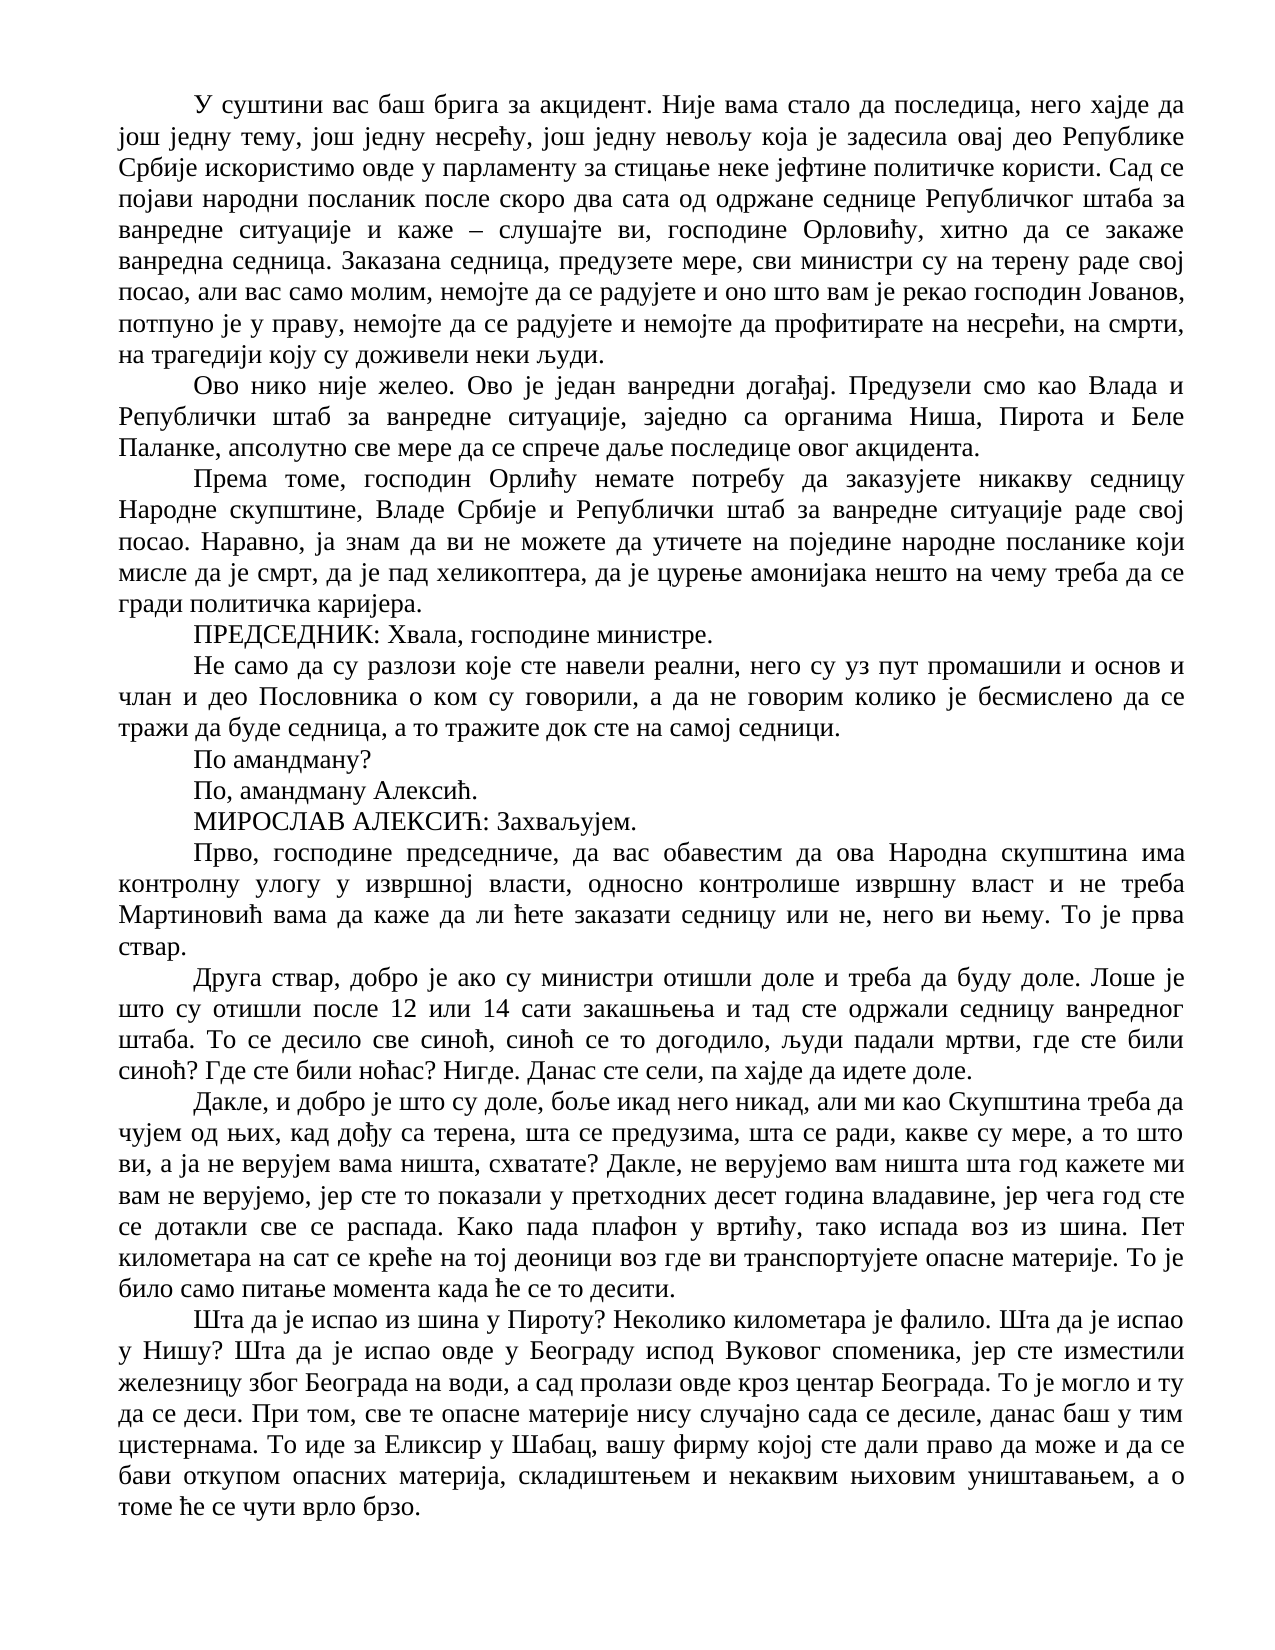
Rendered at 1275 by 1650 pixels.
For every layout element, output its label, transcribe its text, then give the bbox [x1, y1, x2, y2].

text Ово нико није желео. Ово је један ванредни догађај. Предузели смо као Влада и Републички штаб за ванредне ситуације, заједно са органима Ниша, Пирота и Беле Паланке, апсолутно све мере да се спрече даље последице овог акцидента. [118, 369, 1186, 462]
text У суштини вас баш брига за акцидент. Није вама стало да последица, него хајде да још једну тему, још једну несрећу, још једну невољу која је задесила овај део Републике Србије искористимо овде у парламенту за стицање неке јефтине политичке користи. Сад се појави народни посланик после скоро два сата од одржане седнице Републичког штаба за ванредне ситуације и каже – слушајте ви, господине Орловићу, хитно да се закаже ванредна седница. Заказана седница, предузете мере, сви министри су на терену раде свој посао, али вас само молим, немојте да се радујете и оно што вам је рекао господин Јованов, потпуно је у праву, немојте да се радујете и немојте да профитирате на несрећи, на смрти, на трагедији коју су доживели неки људи. [118, 89, 1186, 369]
text Шта да је испао из шина у Пироту? Неколико километара је фалило. Шта да је испао у Нишу? Шта да је испао овде у Београду испод Вуковог споменика, јер сте изместили железницу због Београда на води, а сад пролази овде кроз центар Београда. То је могло и ту да се деси. При том, све те опасне материје нису случајно сада се десиле, данас баш у тим цистернама. То иде за Еликсир у Шабац, вашу фирму којој сте дали право да може и да се бави откупом опасних материја, складиштењем и некаквим њиховим уништавањем, а о томе ће се чути врло брзо. [118, 1303, 1186, 1521]
text Не само да су разлози које сте навели реални, него су уз пут промашили и основ и члан и део Пословника о ком су говорили, а да не говорим колико је бесмислено да се тражи да буде седница, а то тражите док сте на самој седници. [118, 649, 1186, 743]
text Прво, господине председниче, да вас обавестим да ова Народна скупштина има контролну улогу у извршној власти, односно контролише извршну власт и не треба Мартиновић вама да каже да ли ћете заказати седницу или не, него ви њему. То је прва ствар. [118, 836, 1186, 961]
text Друга ствар, добро је ако су министри отишли доле и треба да буду доле. Лоше је што су отишли после 12 или 14 сати закашњења и тад сте одржали седницу ванредног штаба. То се десило све синоћ, синоћ се то догодило, људи падали мртви, где сте били синоћ? Где сте били ноћас? Нигде. Данас сте сели, па хајде да идете доле. [118, 961, 1186, 1085]
text По амандману? [118, 743, 1186, 774]
text МИРОСЛАВ АЛЕКСИЋ: Захваљујем. [118, 805, 1186, 836]
text ПРЕДСЕДНИК: Хвала, господине министре. [118, 618, 1186, 649]
text Према томе, господин Орлићу немате потребу да заказујете никакву седницу Народне скупштине, Владе Србије и Републички штаб за ванредне ситуације раде свој посао. Наравно, ја знам да ви не можете да утичете на поједине народне посланике који мисле да је смрт, да је пад хеликоптера, да је цурење амонијака нешто на чему треба да се гради политичка каријера. [118, 462, 1186, 618]
text Дакле, и добро је што су доле, боље икад него никад, али ми као Скупштина треба да чујем од њих, кад дођу са терена, шта се предузима, шта се ради, какве су мере, а то што ви, а ја не верујем вама ништа, схватате? Дакле, не верујемо вам ништа шта год кажете ми вам не верујемо, јер сте то показали у претходних десет година владавине, јер чега год сте се дотакли све се распада. Како пада плафон у вртићу, тако испада воз из шина. Пет километара на сат се креће на тој деоници воз где ви транспортујете опасне материје. То је било само питање момента када ће се то десити. [118, 1085, 1186, 1303]
text По, амандману Алексић. [118, 774, 1186, 805]
